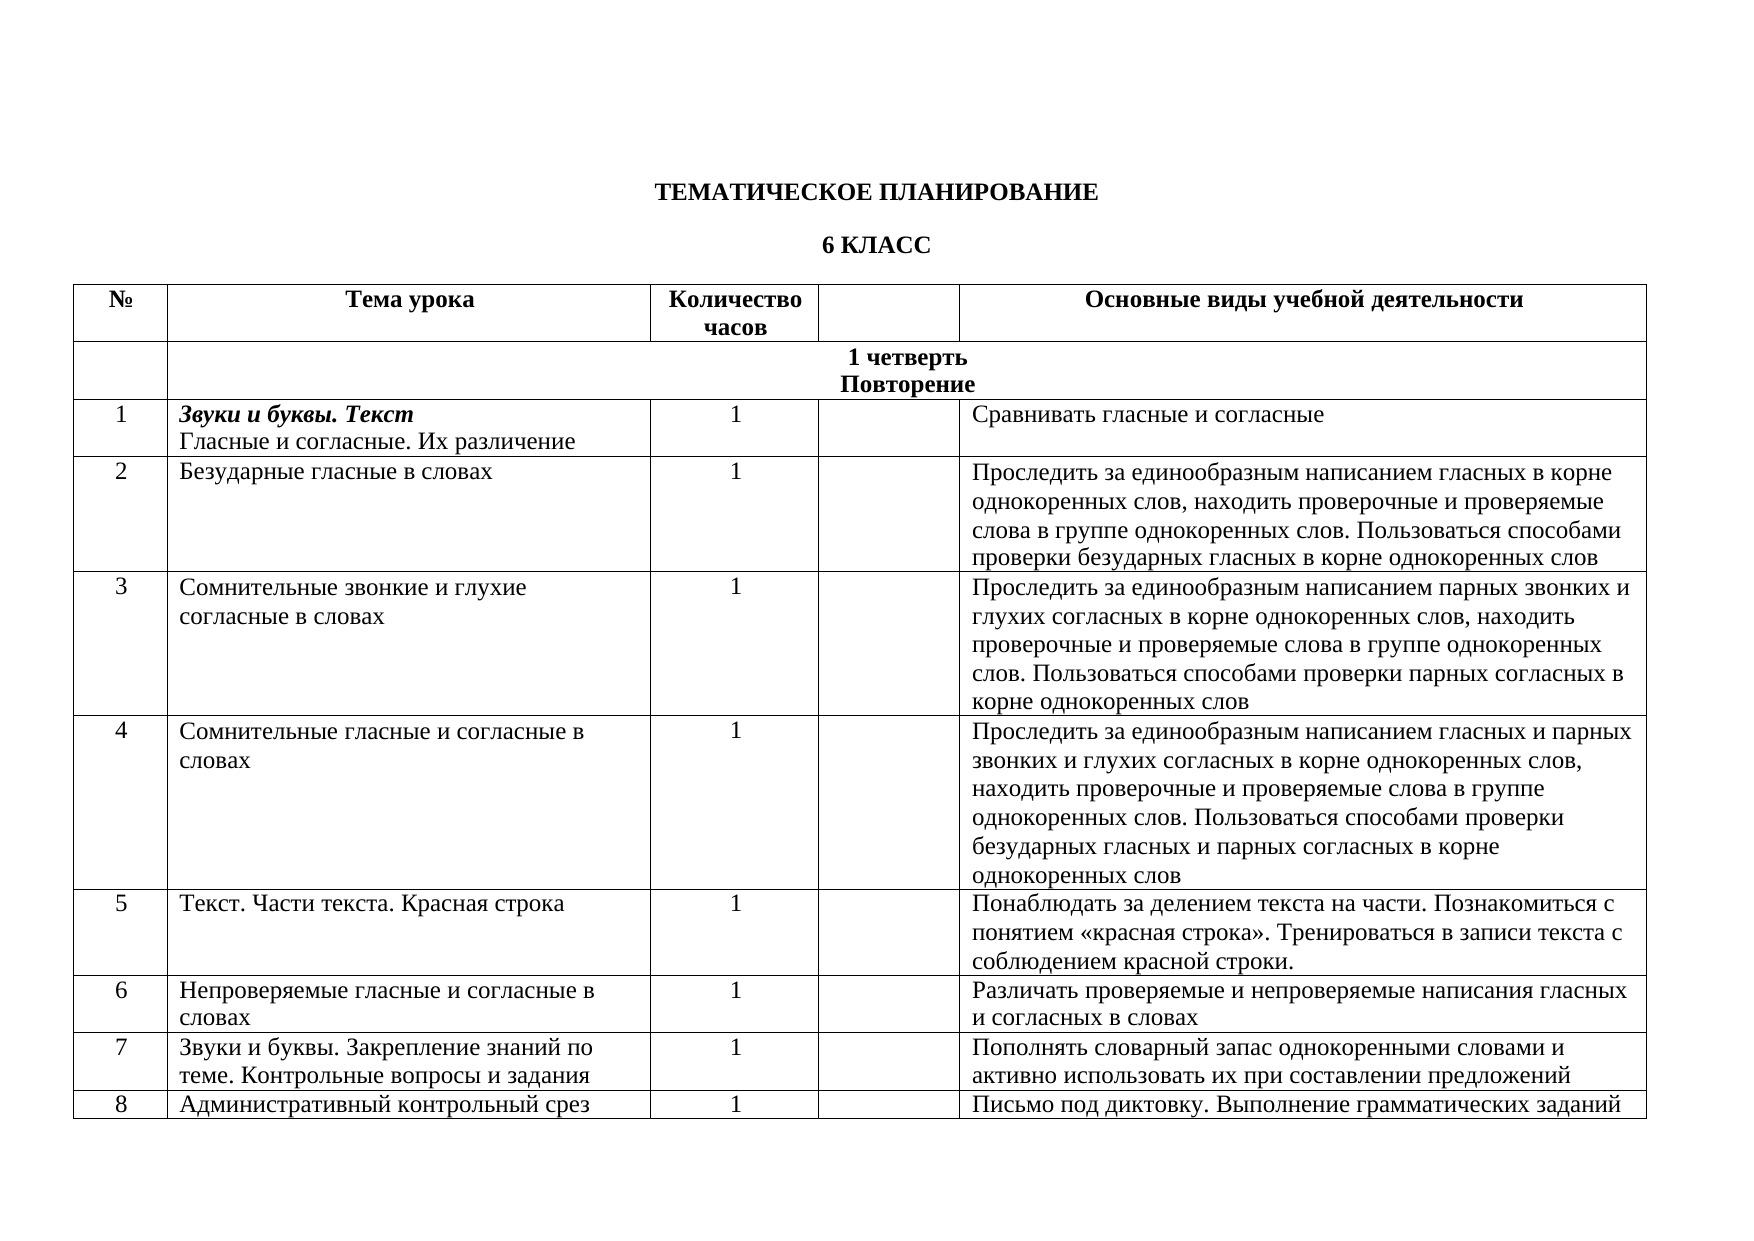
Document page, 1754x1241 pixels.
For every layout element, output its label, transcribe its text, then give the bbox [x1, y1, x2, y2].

table_header № [74, 285, 167, 341]
text ТЕМАТИЧЕСКОЕ ПЛАНИРОВАНИЕ 6 КЛАСС [654, 177, 1099, 259]
table_header Основные виды учебной деятельности [960, 285, 1646, 341]
table_cell Безударные гласные в словах [168, 457, 650, 571]
table_cell 6 [74, 976, 167, 1032]
table_cell 1 [651, 400, 818, 456]
table_cell Звуки и буквы. Текст Гласные и согласные. Их различение [168, 400, 650, 456]
table_cell Пополнять словарный запас однокоренными словами и активно использовать их при составлении предложений [960, 1033, 1646, 1090]
table_cell 1 [651, 890, 818, 975]
table_header Тема урока [168, 285, 650, 341]
table_cell 5 [74, 890, 167, 975]
table_cell [819, 976, 959, 1032]
table_cell Звуки и буквы. Закрепление знаний по теме. Контрольные вопросы и задания [168, 1033, 650, 1090]
table_cell 8 [74, 1091, 167, 1118]
table_cell Административный контрольный срез [168, 1091, 650, 1118]
table_cell Сомнительные звонкие и глухие согласные в словах [168, 572, 650, 715]
table_cell 1 [651, 716, 818, 888]
table_cell 1 [651, 572, 818, 715]
table_cell Проследить за единообразным написанием гласных в корне однокоренных слов, находить проверочные и проверяемые слова в группе однокоренных слов. Пользоваться способами проверки безударных гласных в корне однокоренных слов [960, 457, 1646, 571]
table_cell [819, 890, 959, 975]
table_cell Сравнивать гласные и согласные [960, 400, 1646, 456]
table_cell Понаблюдать за делением текста на части. Познакомиться с понятием «красная строка». Тренироваться в записи текста с соблюдением красной строки. [960, 890, 1646, 975]
table_cell Сомнительные гласные и согласные в словах [168, 716, 650, 888]
table_cell [819, 400, 959, 456]
table_cell 4 [74, 716, 167, 888]
table_cell 1 [651, 1033, 818, 1090]
table_header [819, 285, 959, 341]
table_cell [74, 342, 167, 399]
table_cell Проследить за единообразным написанием парных звонких и глухих согласных в корне однокоренных слов, находить проверочные и проверяемые слова в группе однокоренных слов. Пользоваться способами проверки парных согласных в корне однокоренных слов [960, 572, 1646, 715]
table_cell Непроверяемые гласные и согласные в словах [168, 976, 650, 1032]
table_header Количество часов [651, 285, 818, 341]
table_cell 1 [651, 976, 818, 1032]
table_cell [819, 1091, 959, 1118]
table_cell 7 [74, 1033, 167, 1090]
table_cell Текст. Части текста. Красная строка [168, 890, 650, 975]
table_cell [819, 716, 959, 888]
table_cell 1 четверть Повторение [168, 342, 1646, 399]
table_cell Различать проверяемые и непроверяемые написания гласных и согласных в словах [960, 976, 1646, 1032]
table_cell [819, 457, 959, 571]
table_cell 1 [651, 457, 818, 571]
table_cell [819, 1033, 959, 1090]
table_cell [819, 572, 959, 715]
table_cell 2 [74, 457, 167, 571]
table_cell 1 [74, 400, 167, 456]
table_cell Проследить за единообразным написанием гласных и парных звонких и глухих согласных в корне однокоренных слов, находить проверочные и проверяемые слова в группе однокоренных слов. Пользоваться способами проверки безударных гласных и парных согласных в корне однокоренных слов [960, 716, 1646, 888]
table_cell 1 [651, 1091, 818, 1118]
table_cell 3 [74, 572, 167, 715]
table_cell Письмо под диктовку. Выполнение грамматических заданий [960, 1091, 1646, 1118]
